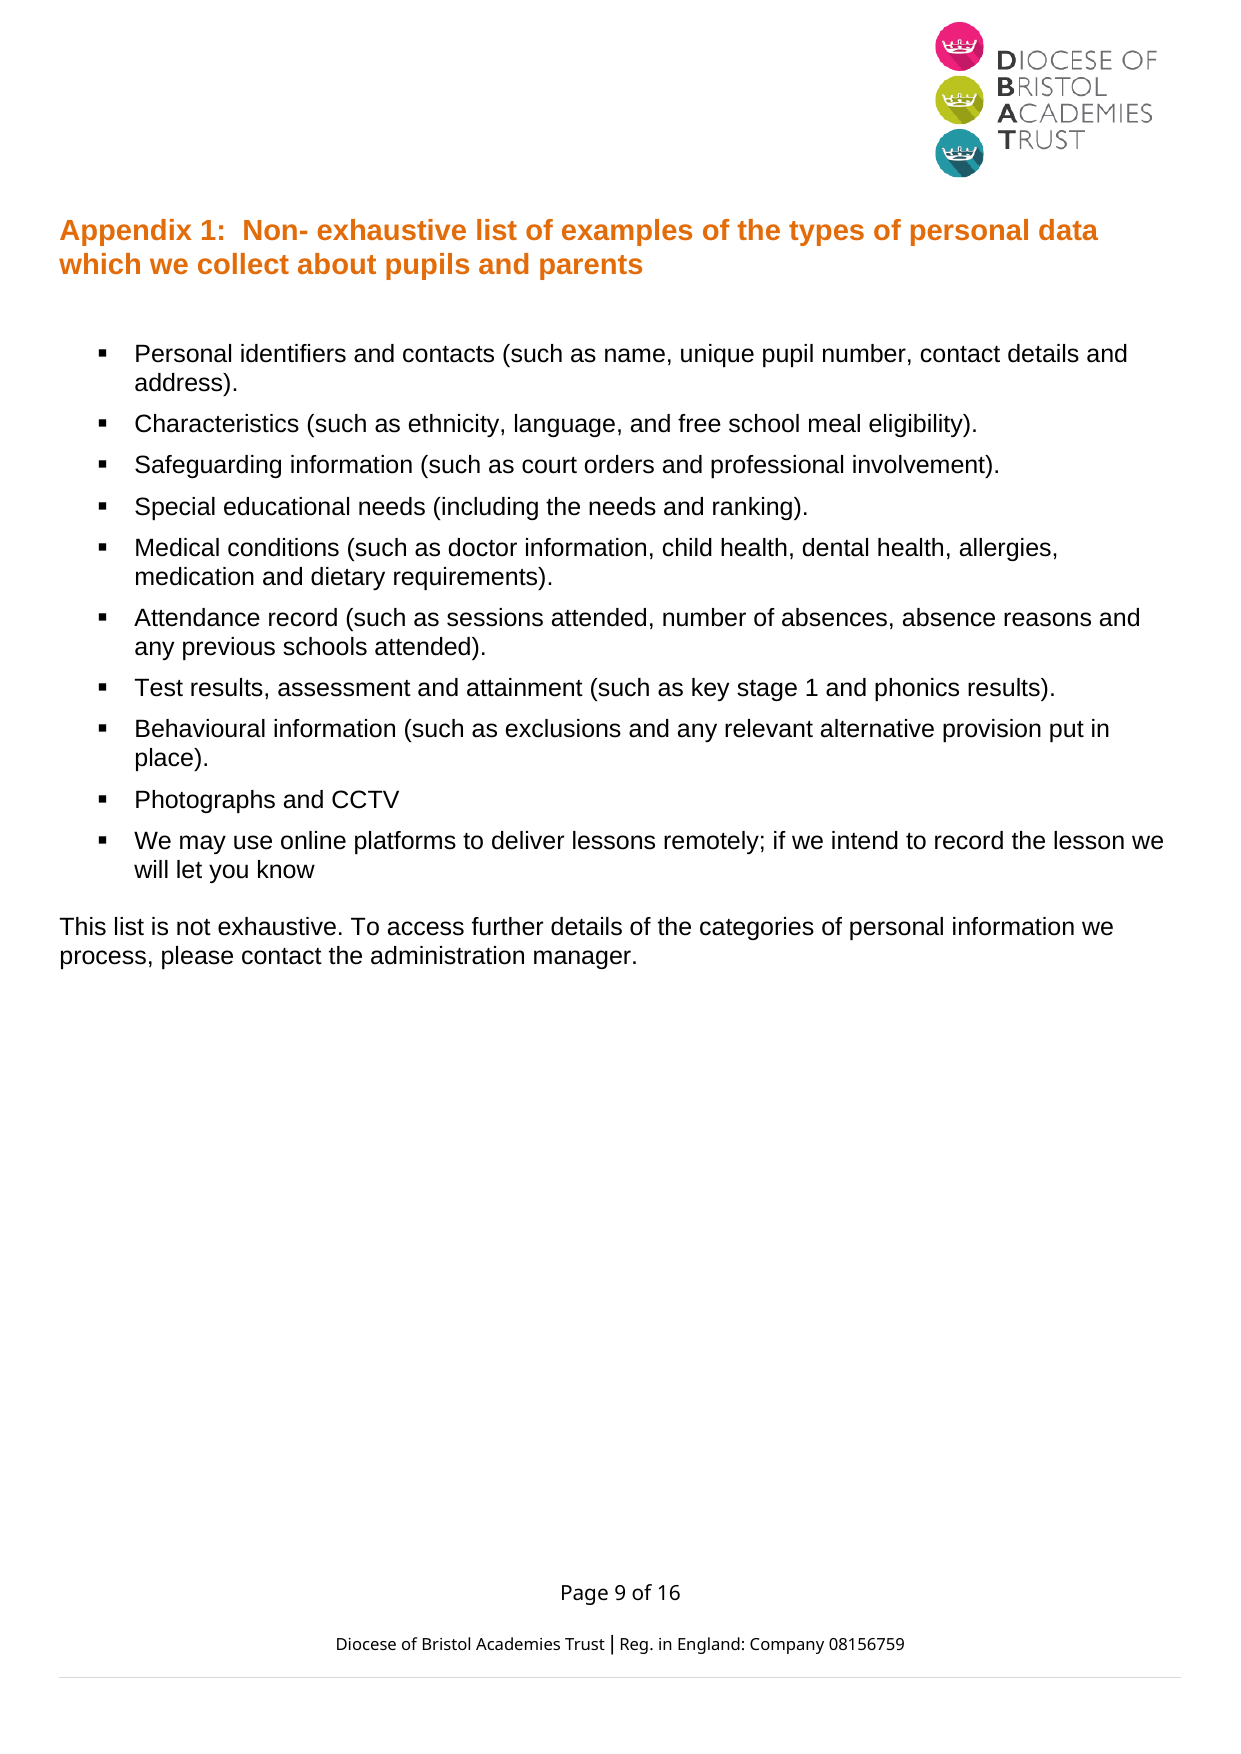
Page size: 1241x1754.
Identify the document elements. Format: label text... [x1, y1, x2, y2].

list Medical conditions (such as doctor information, child health, dental health, allergies, medication and dietary requirements). [97, 533, 1181, 591]
list Special educational needs (including the needs and ranking). [97, 492, 1181, 520]
list Personal identifiers and contacts (such as name, unique pupil number, contact details and address). [97, 339, 1181, 396]
list Characteristics (such as ethnicity, language, and free school meal eligibility). [97, 409, 1181, 438]
text Appendix 1: Non- exhaustive list of examples of the types of personal data which we collect about pupils and parents [59, 213, 1181, 280]
list Behavioural information (such as exclusions and any relevant alternative provision put in place). [97, 714, 1181, 772]
list Safeguarding information (such as court orders and professional involvement). [97, 450, 1181, 479]
text This list is not exhaustive. To access further details of the categories of personal information we process, please contact the administration manager. [59, 912, 1181, 970]
list Test results, assessment and attainment (such as key stage 1 and phonics results). [97, 673, 1181, 702]
list We may use online platforms to deliver lessons remotely; if we intend to record the lesson we will let you know [97, 826, 1181, 883]
list Attendance record (such as sessions attended, number of absences, absence reasons and any previous schools attended). [97, 603, 1181, 661]
list Photographs and CCTV [97, 784, 1181, 813]
picture [935, 22, 1157, 178]
